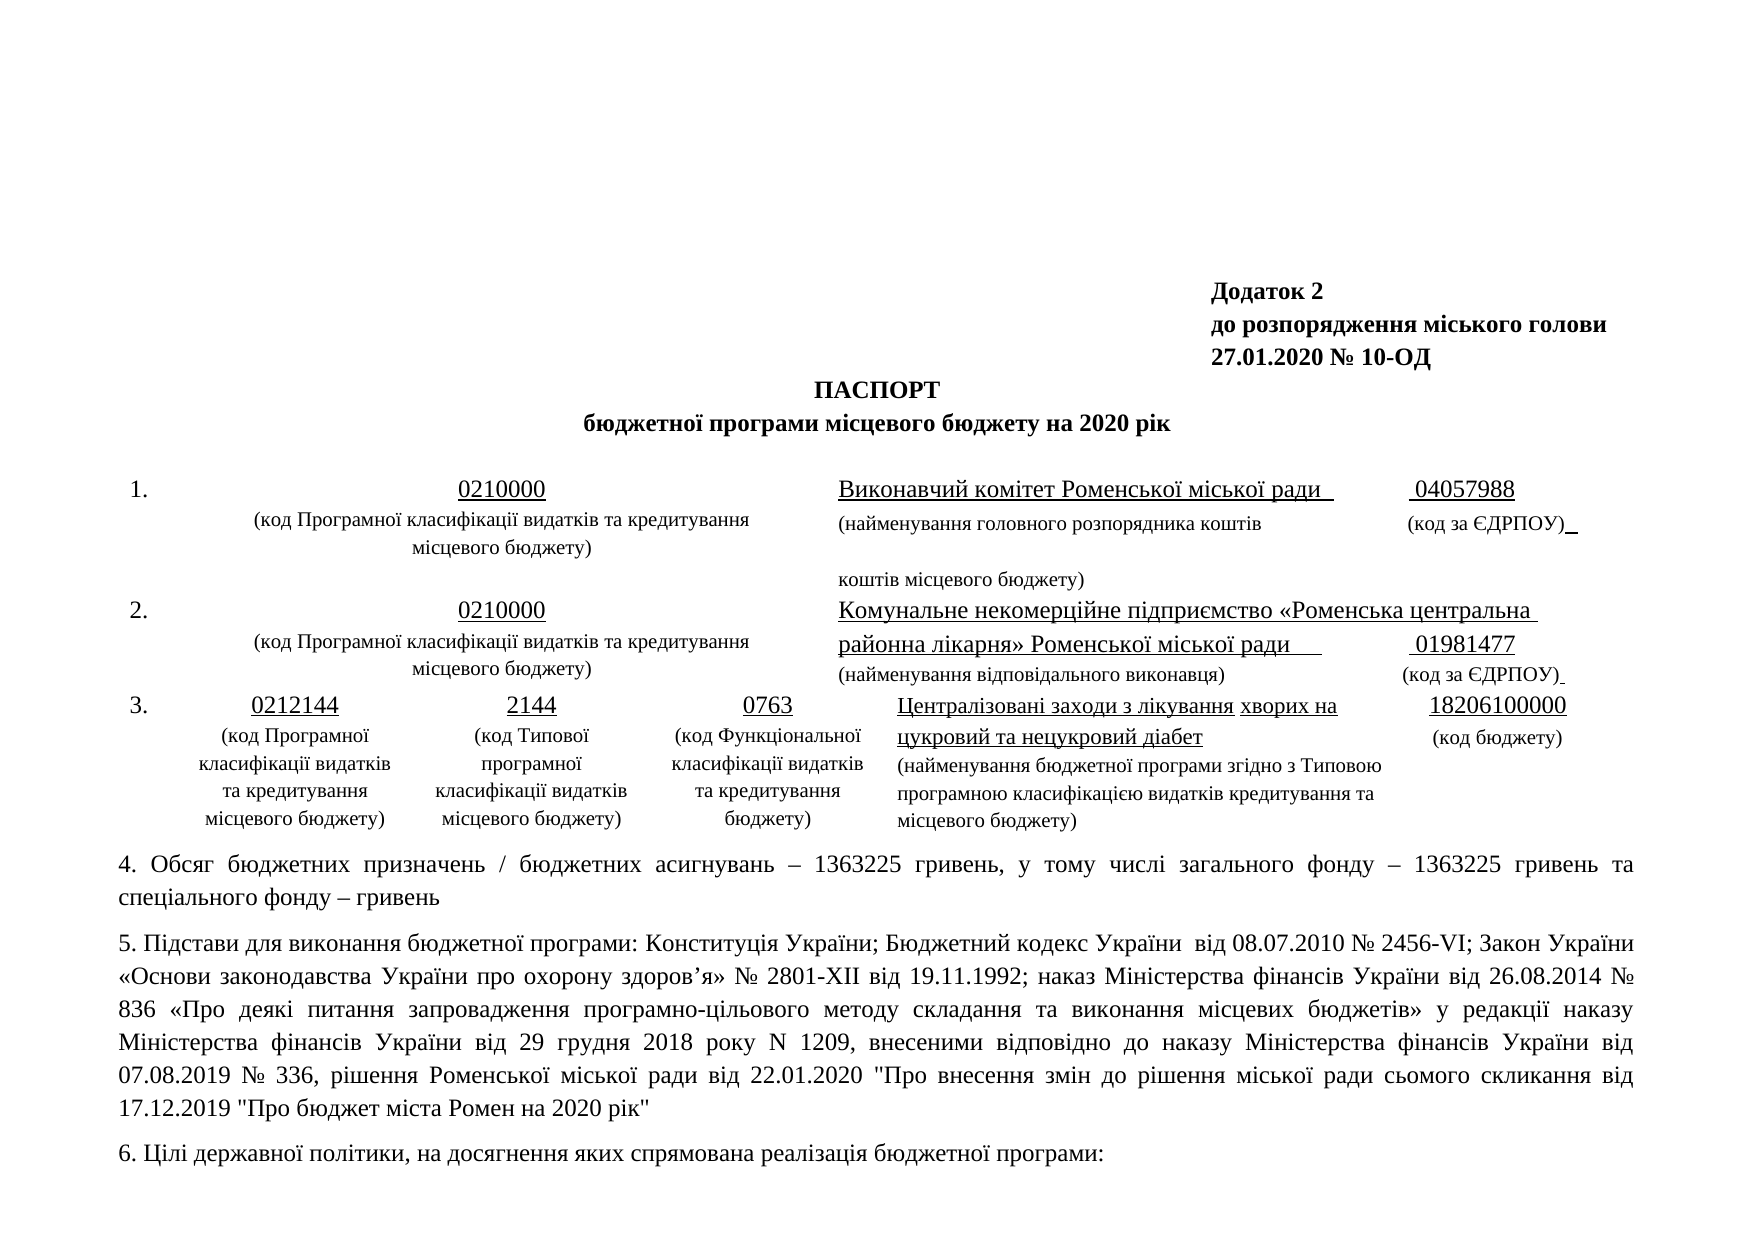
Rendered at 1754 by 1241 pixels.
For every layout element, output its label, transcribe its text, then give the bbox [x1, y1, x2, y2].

table_cell 0763 (код Функціональної класифікації видатків та кредитування бюджету) [650, 690, 886, 837]
table_cell Централізовані заходи з лікування хворих на 18206100000 цукровий та нецукровий діабет (код бюджету) (найменування бюджетної програми згідно з Типовою програмною класифікацією видатків кредитування та місцевого бюджету) [886, 690, 1591, 837]
table_cell Комунальне некомерційне підприємство «Роменська центральна районна лікарня» Роменської міської ради 01981477 (найменування відповідального виконавця) (код за ЄДРПОУ) [827, 596, 1591, 690]
text 27.01.2020 № 10-ОД [1211, 342, 1636, 371]
text Додаток 2 [1211, 276, 1636, 305]
table_cell 0212144 (код Програмної класифікації видатків та кредитування місцевого бюджету) [177, 690, 413, 837]
table_header Виконавчий комітет Роменської міської ради 04057988 (найменування головного розпорядника коштів (код за ЄДРПОУ) коштів місцевого бюджету) [827, 474, 1591, 596]
text до розпорядження міського голови [1211, 309, 1636, 338]
table_header 1. [118, 474, 177, 596]
text 6. Цілі державної політики, на досягнення яких спрямована реалізація бюджетної програми: [118, 1138, 1636, 1167]
text ПАСПОРТ [118, 375, 1636, 404]
text 5. Підстави для виконання бюджетної програми: Конституція України; Бюджетний кодекс України від 08.07.2010 № 2456-VI; Закон України «Основи законодавства України про охорону здоров’я» № 2801-ХІІ від 19.11.1992; наказ Міністерства фінансів України від 26.08.2014 № 836 «Про деякі питання запровадження програмно-цільового методу складання та виконання місцевих бюджетів» у редакції наказу Міністерства фінансів України від 29 грудня 2018 року N 1209, внесеними відповідно до наказу Міністерства фінансів України від 07.08.2019 № 336, рішення Роменської міської ради від 22.01.2020 "Про внесення змін до рішення міської ради сьомого скликання від 17.12.2019 "Про бюджет міста Ромен на 2020 рік" [118, 928, 1636, 1122]
table_header 0210000 (код Програмної класифікації видатків та кредитування місцевого бюджету) [177, 474, 827, 596]
text 4. Обсяг бюджетних призначень / бюджетних асигнувань – 1363225 гривень, у тому числі загального фонду – 1363225 гривень та спеціального фонду – гривень [118, 849, 1636, 911]
text бюджетної програми місцевого бюджету на 2020 рік [118, 408, 1636, 437]
table_cell 0210000 (код Програмної класифікації видатків та кредитування місцевого бюджету) [177, 596, 827, 690]
table_cell 2144 (код Типової програмної класифікації видатків місцевого бюджету) [413, 690, 649, 837]
table_cell 3. [118, 690, 177, 837]
table_cell 2. [118, 596, 177, 690]
